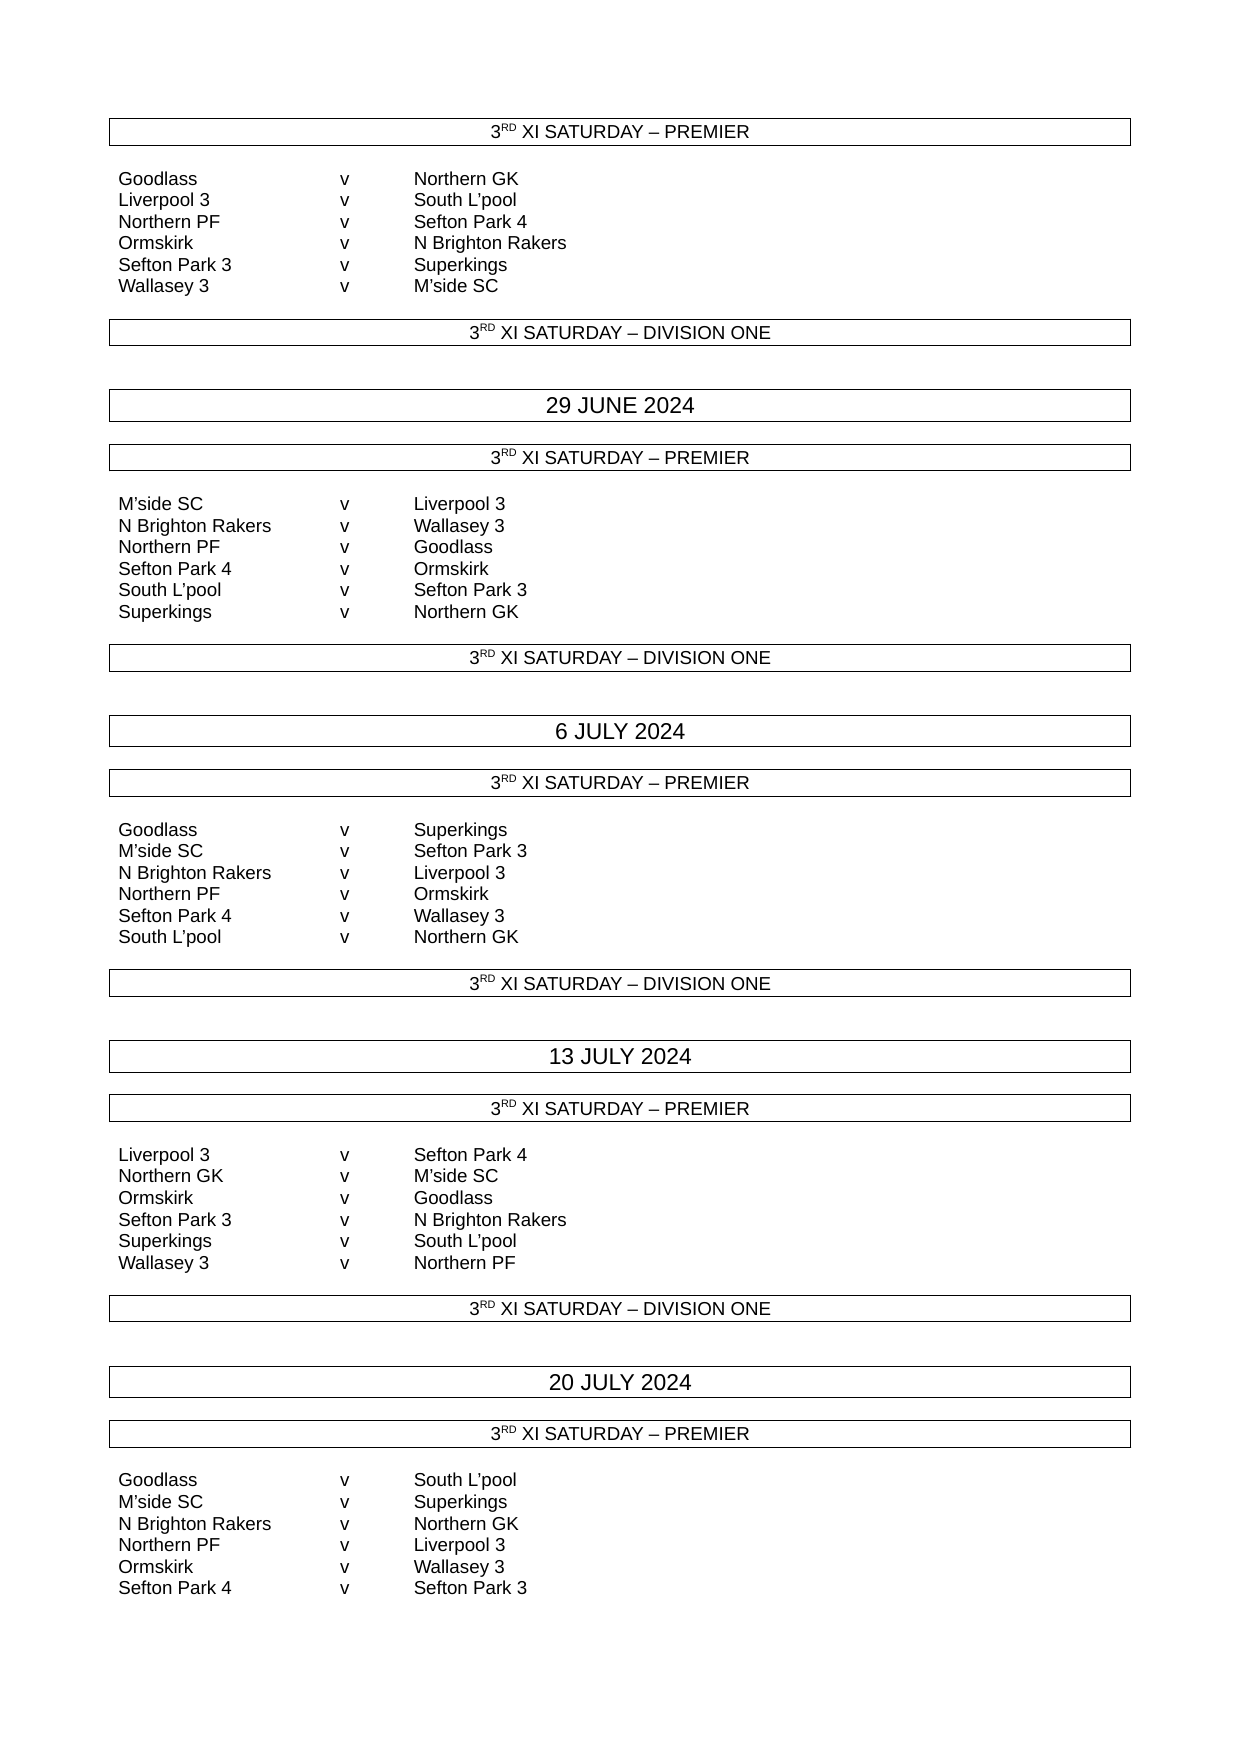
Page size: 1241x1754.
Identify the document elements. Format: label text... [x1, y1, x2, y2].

text N Brighton Rakers v Liverpool 3 [118, 861, 1122, 883]
text Wallasey 3 v Northern PF [118, 1252, 1122, 1273]
text Northern PF v Ormskirk [118, 883, 1122, 904]
text Northern GK v M’side SC [118, 1165, 1122, 1187]
text Goodlass v South L’pool [118, 1469, 1122, 1491]
text Superkings v South L’pool [118, 1230, 1122, 1252]
text Ormskirk v Goodlass [118, 1187, 1122, 1208]
text Goodlass v Superkings [118, 818, 1122, 840]
text Sefton Park 4 v Sefton Park 3 [118, 1577, 1122, 1598]
text Sefton Park 3 v N Brighton Rakers [118, 1208, 1122, 1230]
text 13 JULY 2024 [110, 1041, 1130, 1072]
text 3RD XI SATURDAY – PREMIER [110, 770, 1130, 796]
text 3RD XI SATURDAY – DIVISION ONE [110, 320, 1130, 345]
text Superkings v Northern GK [118, 601, 1122, 622]
text 3RD XI SATURDAY – PREMIER [110, 1095, 1130, 1121]
text South L’pool v Sefton Park 3 [118, 579, 1122, 601]
text 6 JULY 2024 [110, 716, 1130, 746]
text Sefton Park 3 v Superkings [118, 254, 1122, 275]
text Sefton Park 4 v Wallasey 3 [118, 904, 1122, 926]
text 3RD XI SATURDAY – PREMIER [110, 1421, 1130, 1447]
text 3RD XI SATURDAY – DIVISION ONE [110, 645, 1130, 671]
text Northern PF v Sefton Park 4 [118, 211, 1122, 232]
text N Brighton Rakers v Wallasey 3 [118, 514, 1122, 536]
text Sefton Park 4 v Ormskirk [118, 558, 1122, 579]
text 3RD XI SATURDAY – PREMIER [110, 119, 1130, 145]
text Liverpool 3 v South L’pool [118, 189, 1122, 211]
text 3RD XI SATURDAY – DIVISION ONE [110, 1296, 1130, 1321]
text 3RD XI SATURDAY – PREMIER [110, 445, 1130, 470]
text 3RD XI SATURDAY – DIVISION ONE [110, 970, 1130, 996]
text Northern PF v Goodlass [118, 536, 1122, 558]
text Wallasey 3 v M’side SC [118, 275, 1122, 297]
text 29 JUNE 2024 [110, 390, 1130, 421]
text Ormskirk v N Brighton Rakers [118, 232, 1122, 254]
text Goodlass v Northern GK [118, 167, 1122, 189]
text M’side SC v Liverpool 3 [118, 493, 1122, 514]
text 20 JULY 2024 [110, 1367, 1130, 1397]
text N Brighton Rakers v Northern GK [118, 1512, 1122, 1534]
text Liverpool 3 v Sefton Park 4 [118, 1144, 1122, 1165]
text Northern PF v Liverpool 3 [118, 1534, 1122, 1555]
text M’side SC v Sefton Park 3 [118, 840, 1122, 861]
text M’side SC v Superkings [118, 1491, 1122, 1512]
text Ormskirk v Wallasey 3 [118, 1555, 1122, 1577]
text South L’pool v Northern GK [118, 926, 1122, 948]
